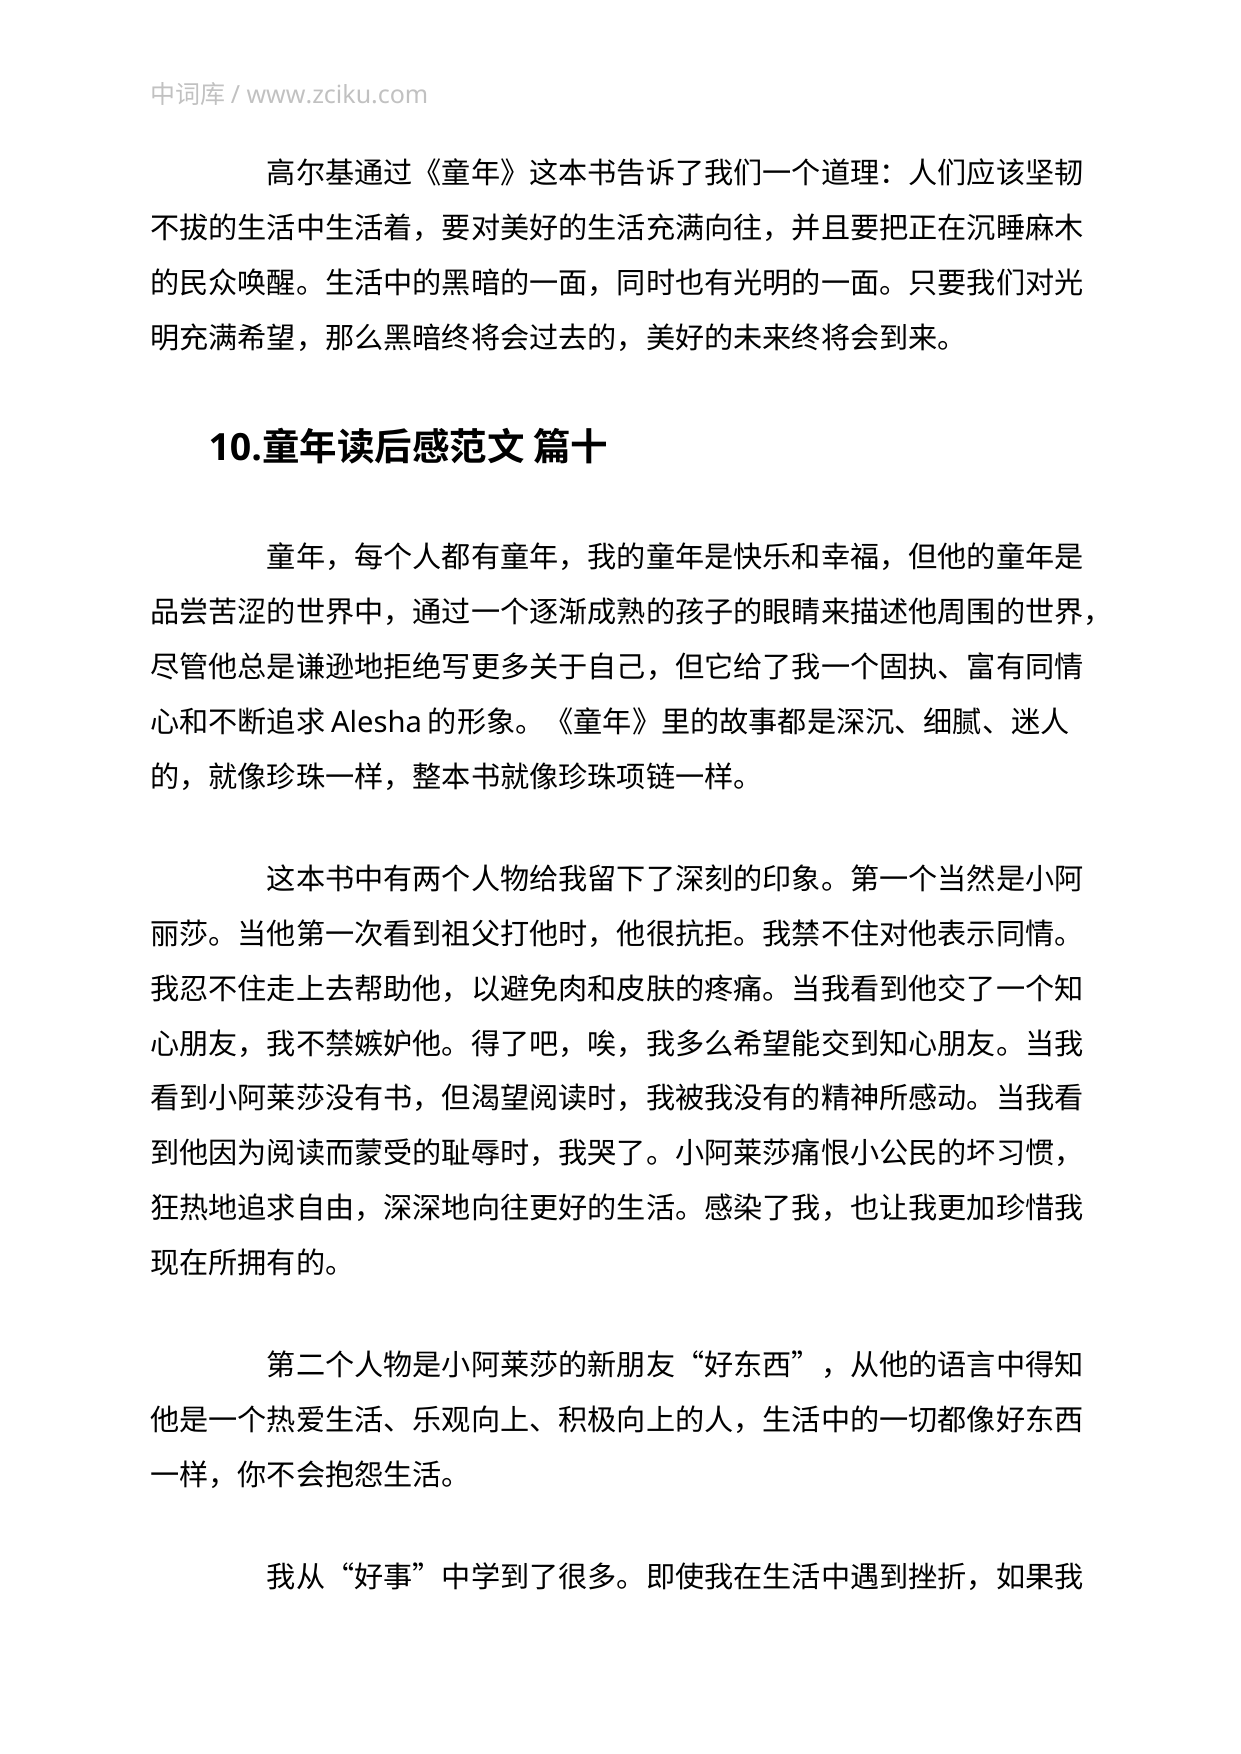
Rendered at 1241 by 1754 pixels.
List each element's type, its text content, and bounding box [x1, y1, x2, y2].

text 这本书中有两个人物给我留下了深刻的印象。第一个当然是小阿丽莎。当他第一次看到祖父打他时，他很抗拒。我禁不住对他表示同情。我忍不住走上去帮助他，以避免肉和皮肤的疼痛。当我看到他交了一个知心朋友，我不禁嫉妒他。得了吧，唉，我多么希望能交到知心朋友。当我看到小阿莱莎没有书，但渴望阅读时，我被我没有的精神所感动。当我看到他因为阅读而蒙受的耻辱时，我哭了。小阿莱莎痛恨小公民的坏习惯，狂热地追求自由，深深地向往更好的生活。感染了我，也让我更加珍惜我现在所拥有的。 [150, 856, 1090, 1282]
text 10.童年读后感范文 篇十 [150, 416, 1090, 471]
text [150, 1553, 1090, 1595]
text 第二个人物是小阿莱莎的新朋友“好东西”，从他的语言中得知他是一个热爱生活、乐观向上、积极向上的人，生活中的一切都像好东西一样，你不会抱怨生活。 [150, 1342, 1090, 1494]
text 高尔基通过《童年》这本书告诉了我们一个道理：人们应该坚韧不拔的生活中生活着，要对美好的生活充满向往，并且要把正在沉睡麻木的民众唤醒。生活中的黑暗的一面，同时也有光明的一面。只要我们对光明充满希望，那么黑暗终将会过去的，美好的未来终将会到来。 [150, 150, 1090, 357]
text 童年，每个人都有童年，我的童年是快乐和幸福，但他的童年是品尝苦涩的世界中，通过一个逐渐成熟的孩子的眼睛来描述他周围的世界，尽管他总是谦逊地拒绝写更多关于自己，但它给了我一个固执、富有同情心和不断追求Alesha的形象。《童年》里的故事都是深沉、细腻、迷人的，就像珍珠一样，整本书就像珍珠项链一样。 [150, 534, 1090, 796]
